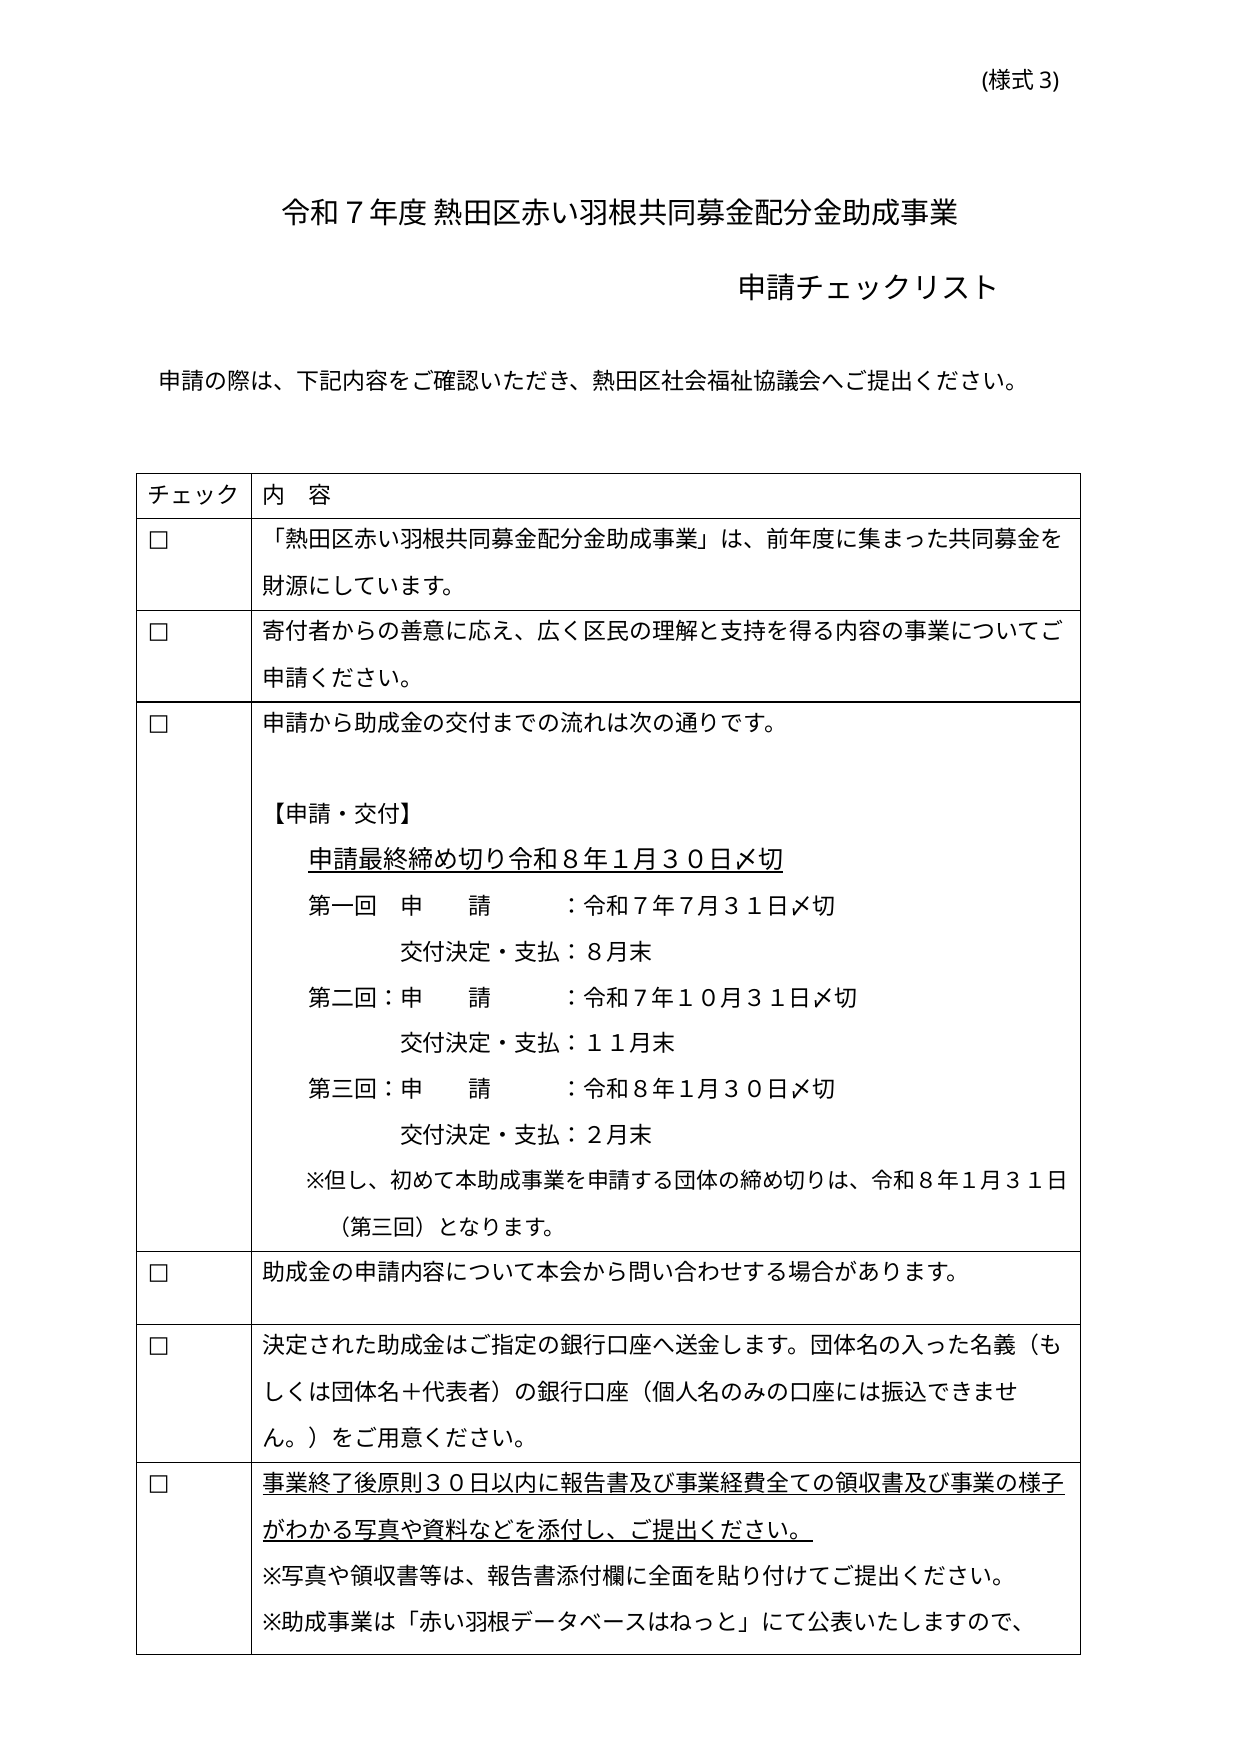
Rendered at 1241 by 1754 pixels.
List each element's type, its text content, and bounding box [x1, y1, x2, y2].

table_cell □ [137, 1325, 251, 1462]
table_header チェック [137, 474, 251, 518]
table_cell 申請から助成金の交付までの流れは次の通りです。 【申請・交付】 申請最終締め切り令和８年１月３０日〆切 第一回 申 請 ：令和７年７月３１日〆切 交付決定・支払：８月末 第二回：申 請 ：令和7年１０月３１日〆切 交付決定・支払：１１月末 第三回：申 請 ：令和８年１月３０日〆切 交付決定・支払：２月末 ※但し、初めて本助成事業を申請する団体の締め切りは、令和８年１月３１日（第三回）となります。 [252, 703, 1080, 1251]
table_cell □ [137, 519, 251, 610]
text 申請チェックリスト [136, 248, 1104, 323]
table_cell 「熱田区赤い羽根共同募金配分金助成事業」は、前年度に集まった共同募金を財源にしています。 [252, 519, 1080, 610]
text 令和７年度 熱田区赤い羽根共同募金配分金助成事業 [136, 173, 1104, 248]
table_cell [252, 1463, 1080, 1654]
table_cell □ [137, 1252, 251, 1323]
table_cell 寄付者からの善意に応え、広く区民の理解と支持を得る内容の事業についてご申請ください。 [252, 611, 1080, 701]
text 申請の際は、下記内容をご確認いただき、熱田区社会福祉協議会へご提出ください。 [136, 361, 1104, 398]
table_cell □ [137, 611, 251, 701]
table_cell □ [137, 1463, 251, 1654]
table_header 内 容 [252, 474, 1080, 518]
table_cell 決定された助成金はご指定の銀行口座へ送金します。団体名の入った名義（もしくは団体名＋代表者）の銀行口座（個人名のみの口座には振込できません。）をご用意ください。 [252, 1325, 1080, 1462]
table_cell □ [137, 703, 251, 1251]
table_cell 助成金の申請内容について本会から問い合わせする場合があります。 [252, 1252, 1080, 1323]
